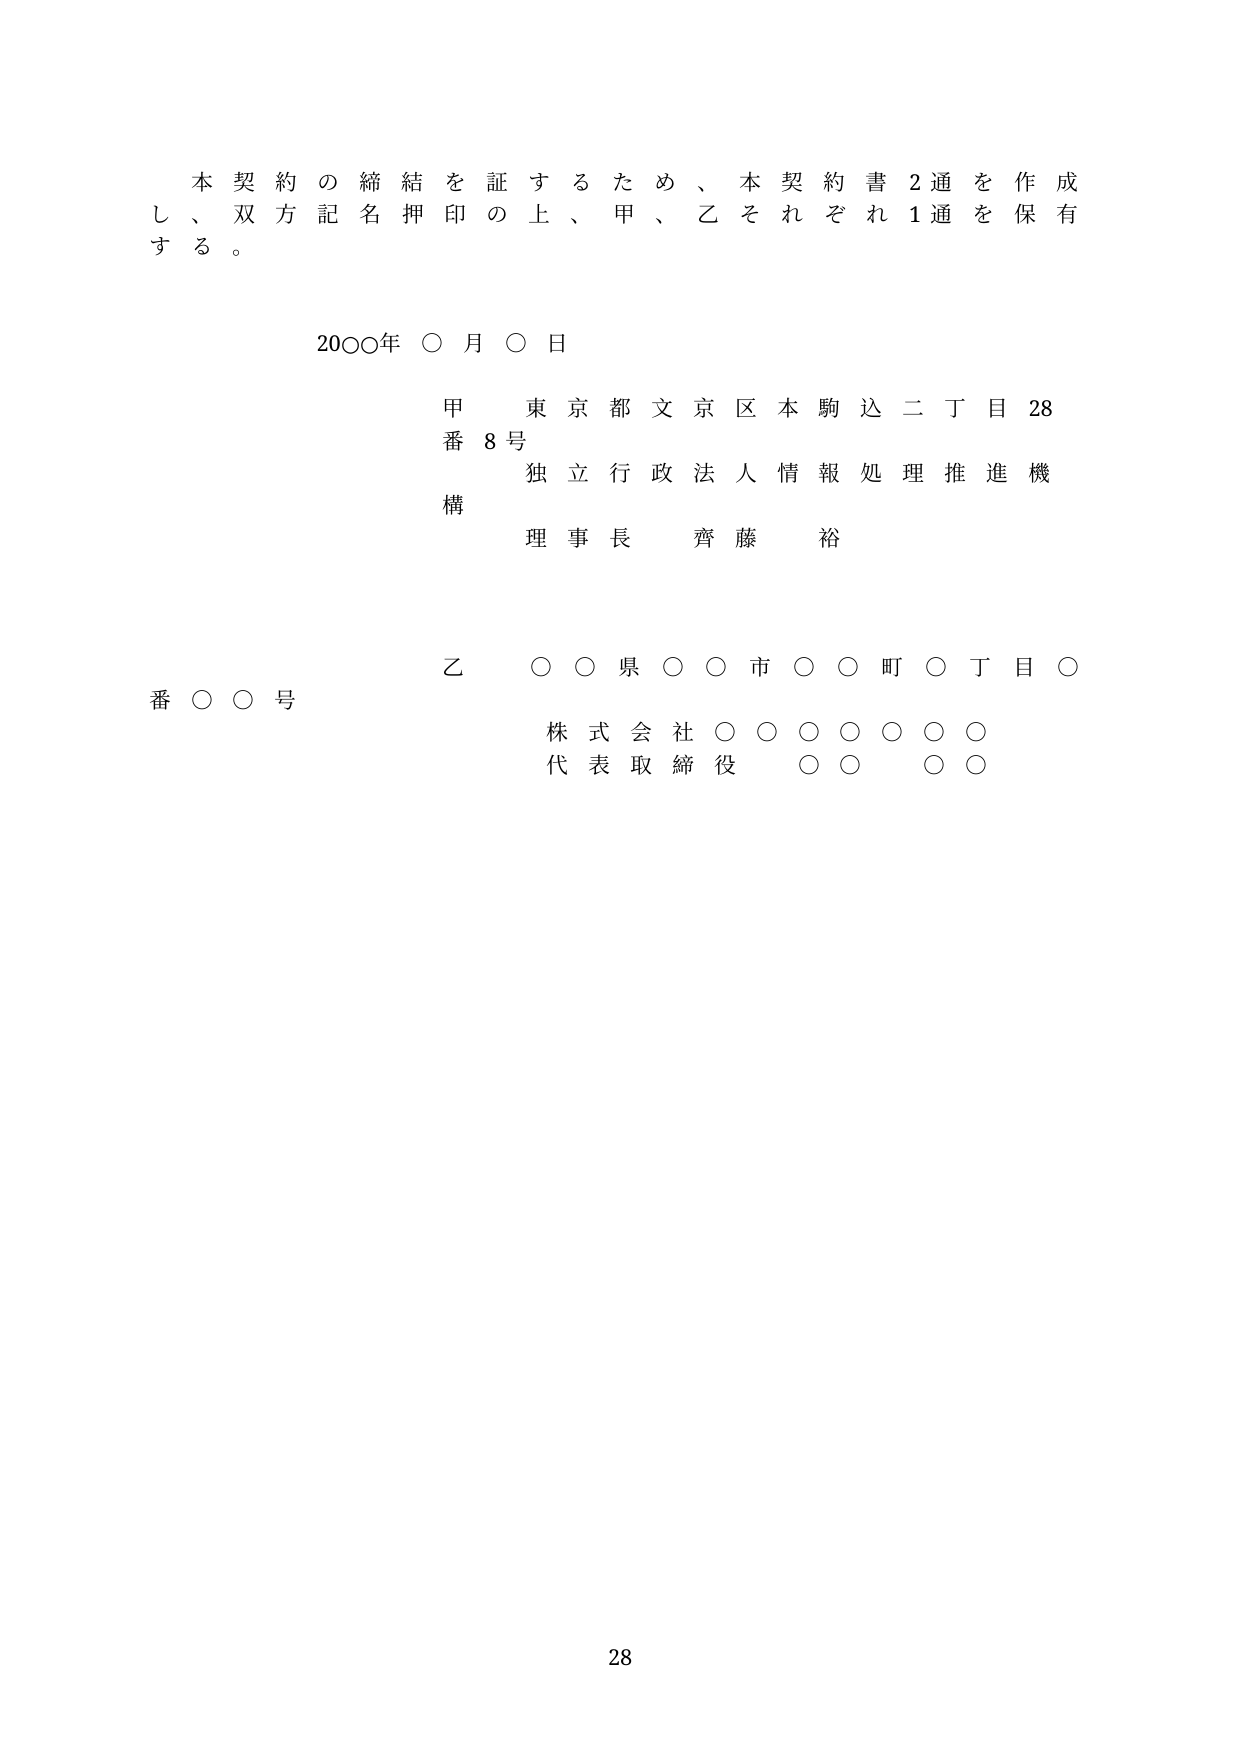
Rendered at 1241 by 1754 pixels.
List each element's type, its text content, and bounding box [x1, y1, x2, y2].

text 本契約の締結を証するため、本契約書2通を作成し、双方記名押印の上、甲、乙それぞれ1通を保有する。 [149, 164, 1099, 261]
text 独立行政法人情報処理推進機構 [431, 456, 1100, 521]
text 20○○年○月○日 [149, 326, 1100, 359]
text 甲 東京都文京区本駒込二丁目28番8号 [431, 391, 1100, 456]
text 株式会社○○○○○○○ [149, 715, 1100, 747]
text 理事長 齊藤 裕 [431, 521, 1100, 553]
text 乙 ○○県○○市○○町○丁目○番○○号 [149, 650, 1100, 715]
text 代表取締役 ○○ ○○ [149, 747, 1100, 780]
